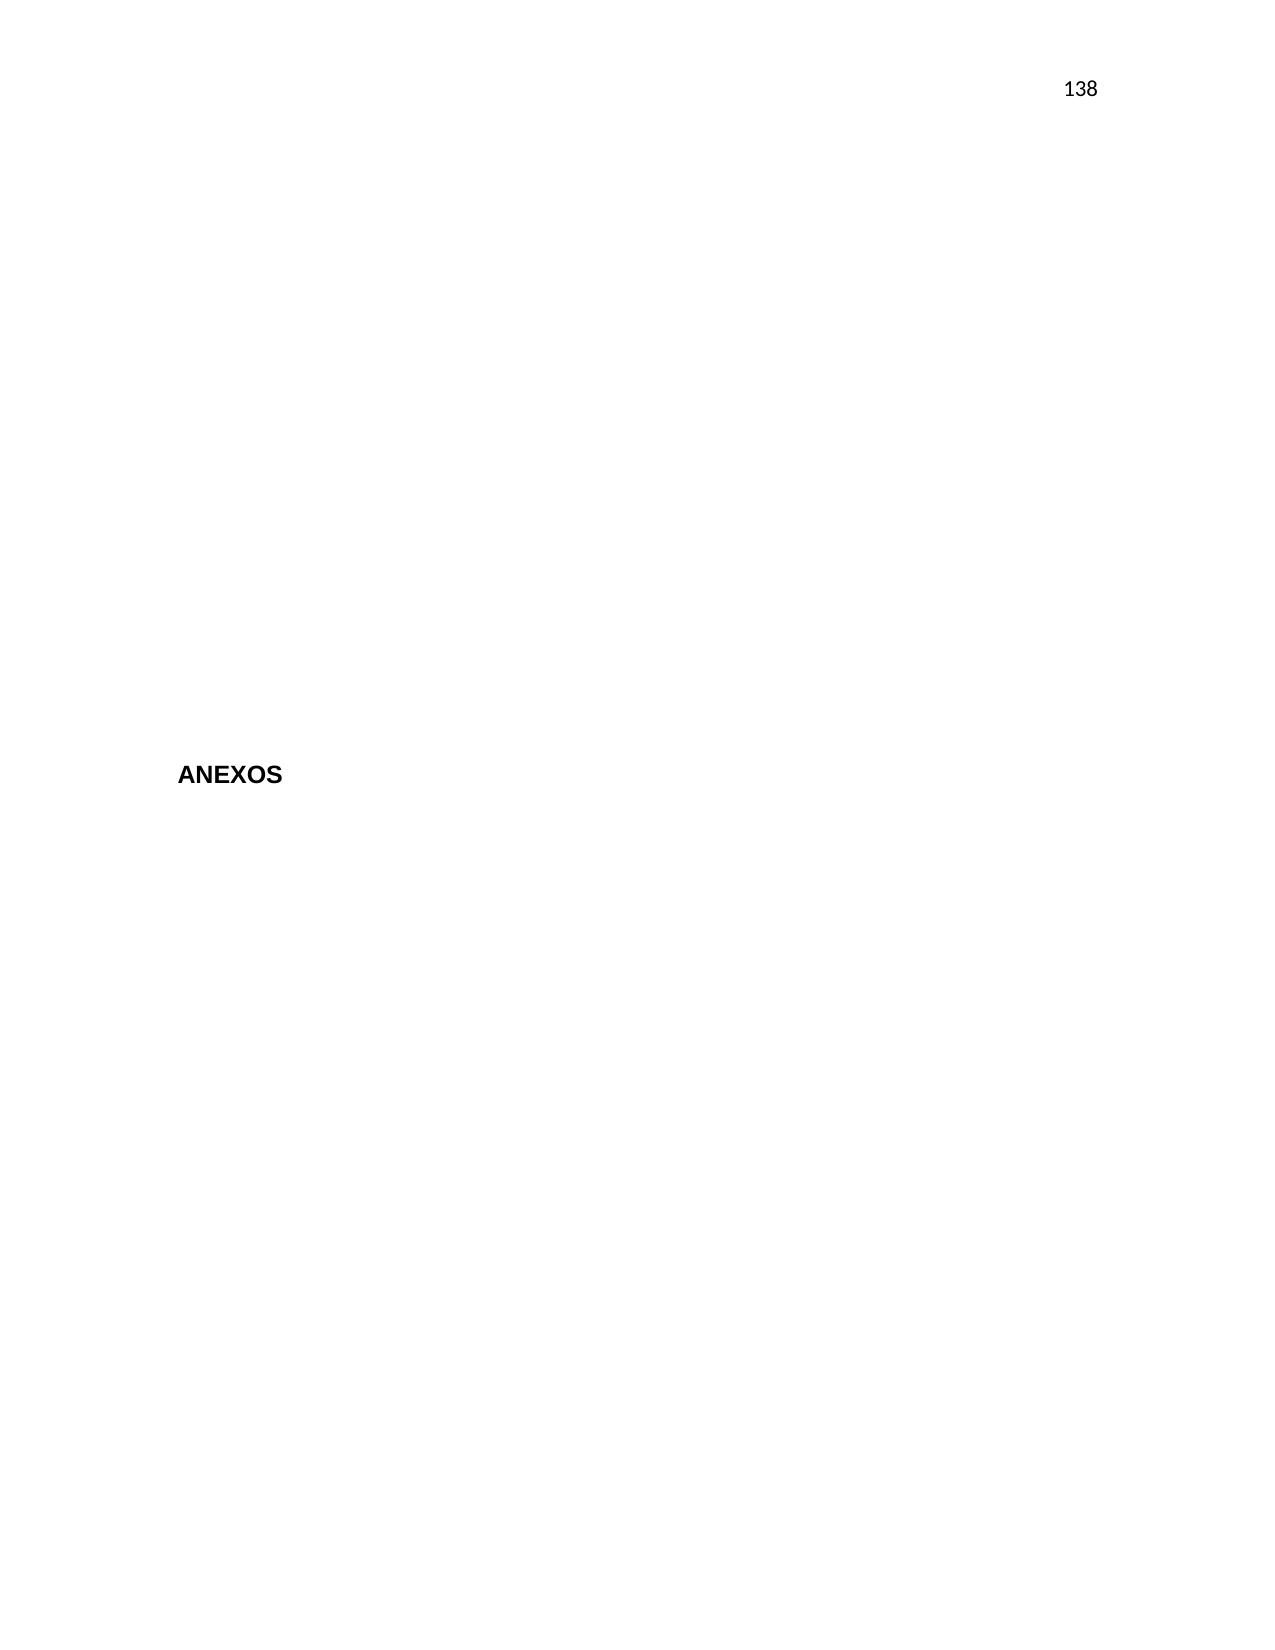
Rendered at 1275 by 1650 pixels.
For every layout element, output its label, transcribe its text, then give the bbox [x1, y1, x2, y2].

subtitle ANEXOS [177, 760, 1098, 788]
